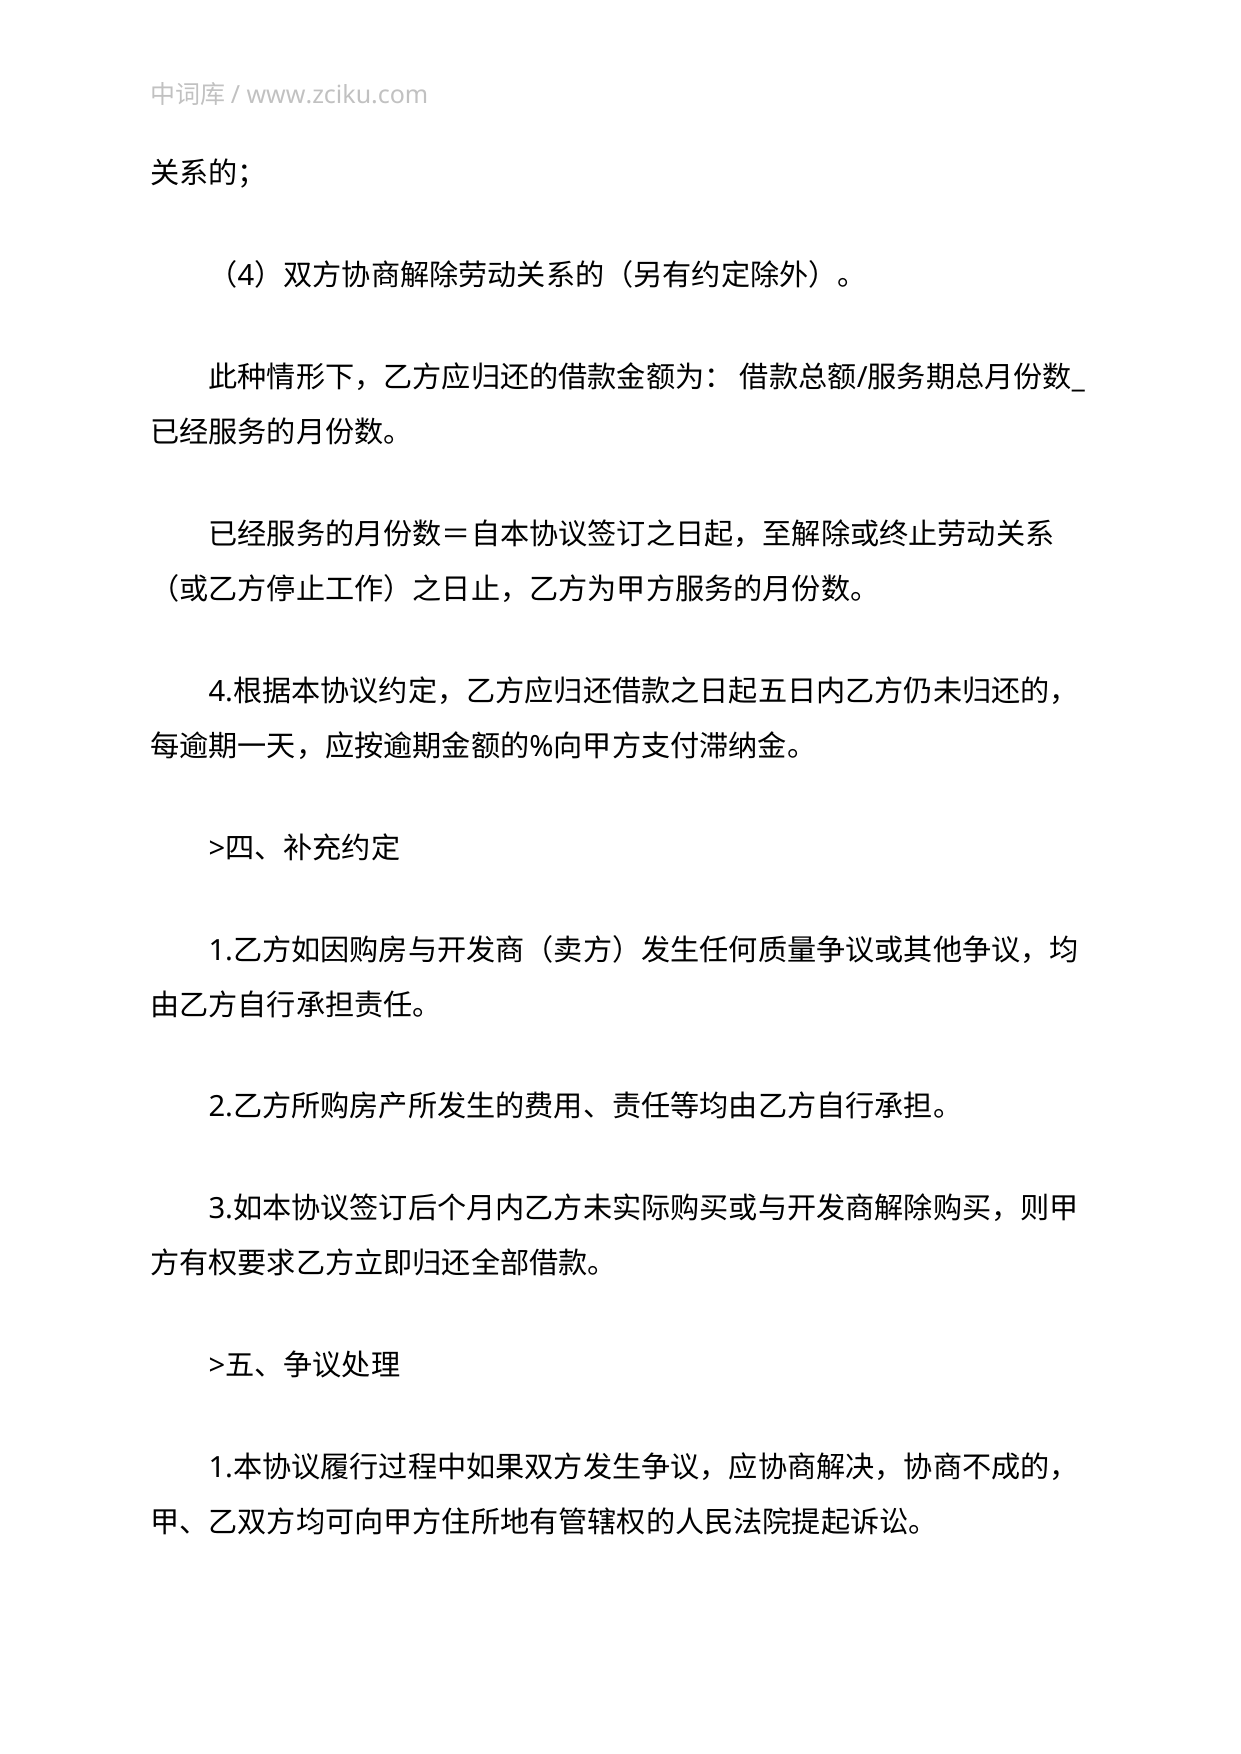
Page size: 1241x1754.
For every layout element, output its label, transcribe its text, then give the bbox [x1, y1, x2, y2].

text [150, 150, 1090, 192]
text 4.根据本协议约定，乙方应归还借款之日起五日内乙方仍未归还的，每逾期一天，应按逾期金额的%向甲方支付滞纳金。 [150, 667, 1090, 764]
text （4）双方协商解除劳动关系的（另有约定除外）。 [150, 252, 1090, 294]
text 1.乙方如因购房与开发商（卖方）发生任何质量争议或其他争议，均由乙方自行承担责任。 [150, 926, 1090, 1023]
text 2.乙方所购房产所发生的费用、责任等均由乙方自行承担。 [150, 1083, 1090, 1125]
text 已经服务的月份数＝自本协议签订之日起，至解除或终止劳动关系（或乙方停止工作）之日止，乙方为甲方服务的月份数。 [150, 511, 1090, 608]
text 1.本协议履行过程中如果双方发生争议，应协商解决，协商不成的，甲、乙双方均可向甲方住所地有管辖权的人民法院提起诉讼。 [150, 1444, 1090, 1541]
text >五、争议处理 [150, 1342, 1090, 1384]
text 3.如本协议签订后个月内乙方未实际购买或与开发商解除购买，则甲方有权要求乙方立即归还全部借款。 [150, 1185, 1090, 1282]
text 此种情形下，乙方应归还的借款金额为： 借款总额/服务期总月份数_已经服务的月份数。 [150, 354, 1090, 451]
text >四、补充约定 [150, 824, 1090, 867]
